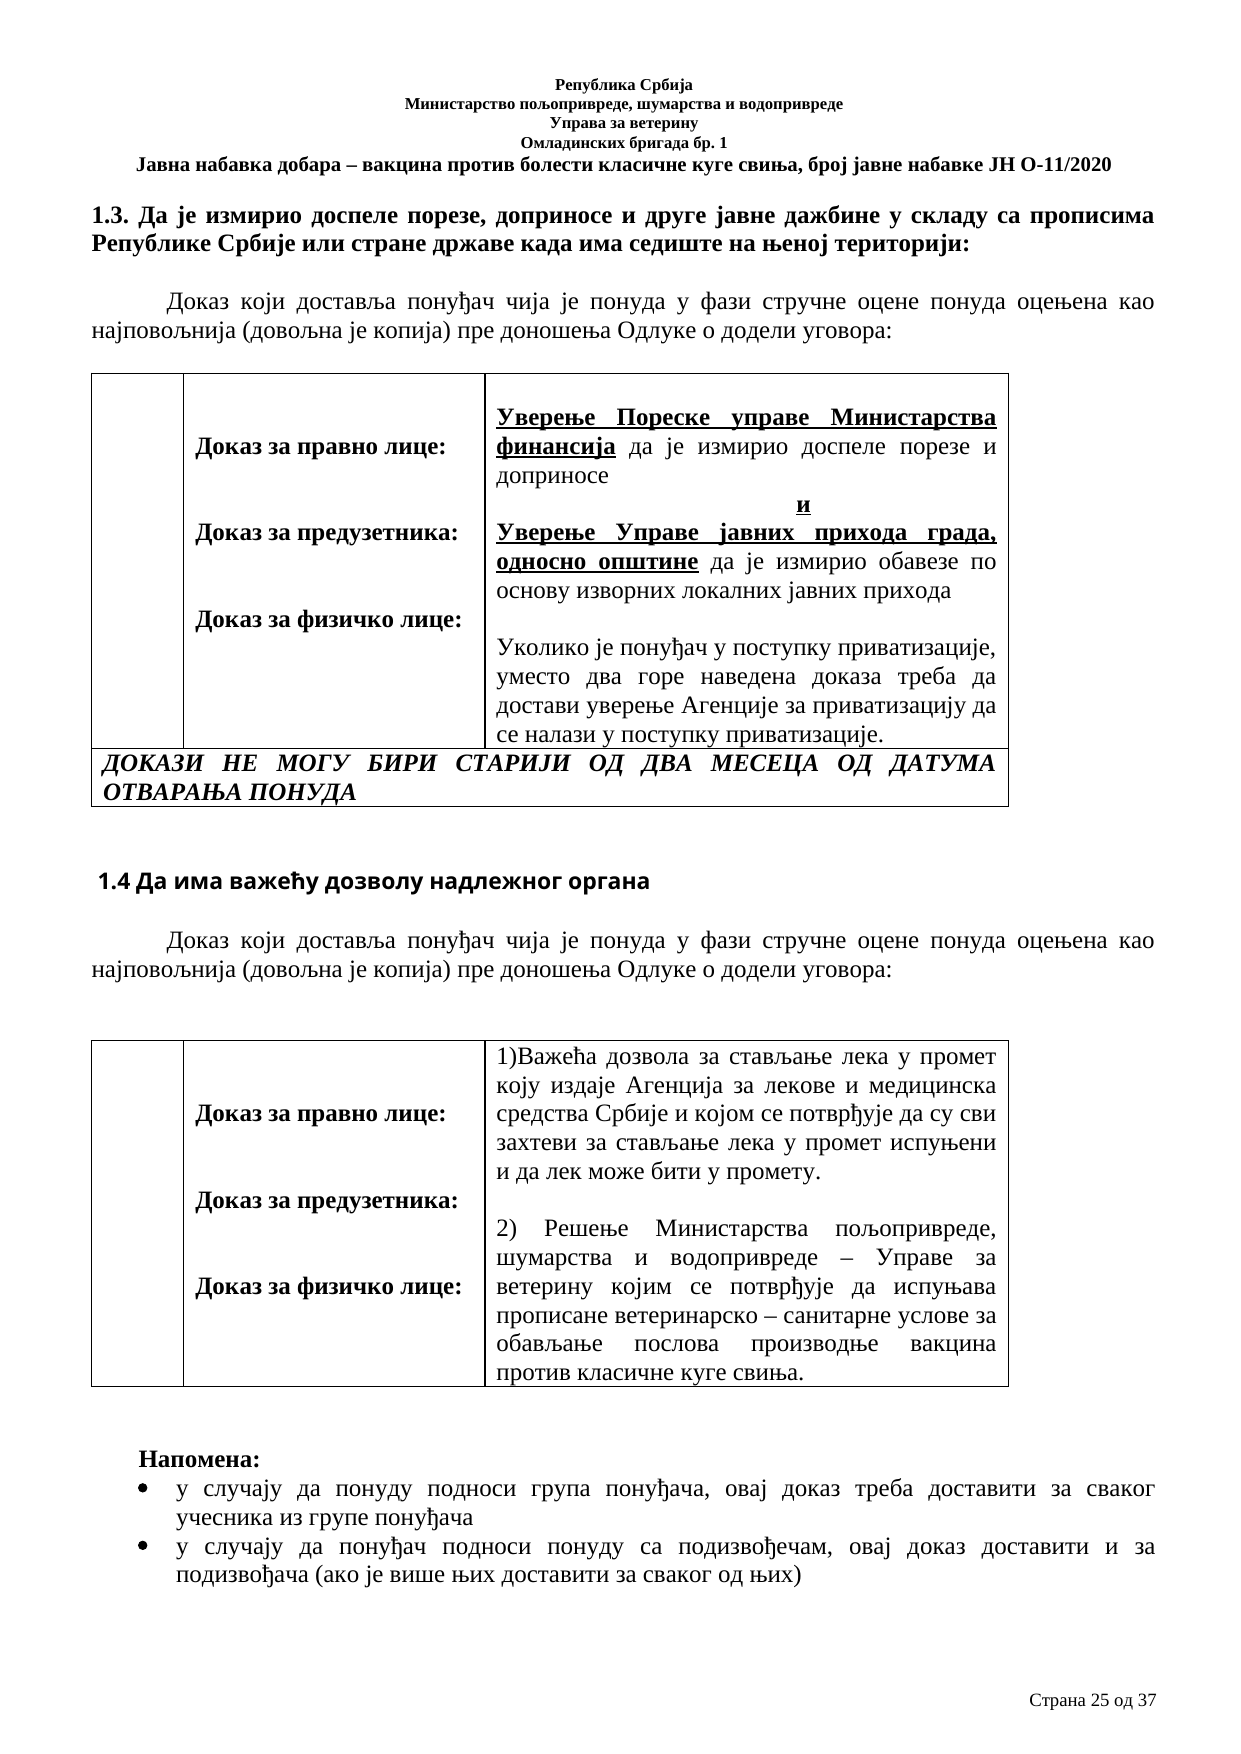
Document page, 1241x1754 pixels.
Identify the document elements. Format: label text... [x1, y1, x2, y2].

text 1.4 Да има важећу дозволу надлежног органа [91, 864, 1156, 896]
text Доказ који доставља понуђач чија је понуда у фази стручне оцене понуда оцењена као најповољнија (довољна је копија) пре доношења Одлуке о додели уговора: [91, 925, 1156, 982]
list у случају да понуду подноси група понуђача, овај доказ треба доставити за сваког учесника из групе понуђача [138, 1473, 1156, 1531]
table_header [92, 374, 183, 747]
table_header 1)Важећа дозвола за стављање лека у промет коју издаје Агенција за лекове и медицинска средства Србије и којом се потврђује да су сви захтеви за стављање лека у промет испуњени и да лек може бити у промету. 2) Решење Министарства пољопривреде, шумарства и водопривреде – Управе за ветерину којим се потврђује да испуњава прописане ветеринарско – санитарне услове за обављање послова производње вакцина против класичне куге свиња. [486, 1041, 1008, 1386]
table_header Доказ за правно лице: Доказ за предузетника: Доказ за физичко лице: [184, 1041, 484, 1386]
list у случају да понуђач подноси понуду са подизвођечам, овај доказ доставити и за подизвођача (ако је више њих доставити за сваког од њих) [138, 1531, 1156, 1588]
text Напомена: [138, 1444, 1156, 1473]
text 1.3. Да је измирио доспеле порезе, доприносе и друге јавне дажбине у складу са прописима Републике Србије или стране државе када има седиште на њеној територији: [91, 200, 1156, 257]
text Доказ који доставља понуђач чија је понуда у фази стручне оцене понуда оцењена као најповољнија (довољна је копија) пре доношења Одлуке о додели уговора: [91, 286, 1156, 344]
table_header Уверење Пореске управе Министарства финансија да је измирио доспеле порезе и доприносе и Уверење Управе јавних прихода града, односно општине да је измирио обавезе по основу изворних локалних јавних прихода Уколико је понуђач у поступку приватизације, уместо два горе наведена доказа треба да достави уверење Агенције за приватизацију да се налази у поступку приватизације. [486, 374, 1008, 747]
table_header Доказ за правно лице: Доказ за предузетника: Доказ за физичко лице: [184, 374, 484, 747]
table_cell ДОКАЗИ НЕ МОГУ БИРИ СТАРИЈИ ОД ДВА МЕСЕЦА ОД ДАТУМА ОТВАРАЊА ПОНУДА [92, 749, 1008, 806]
table_header [92, 1041, 183, 1386]
